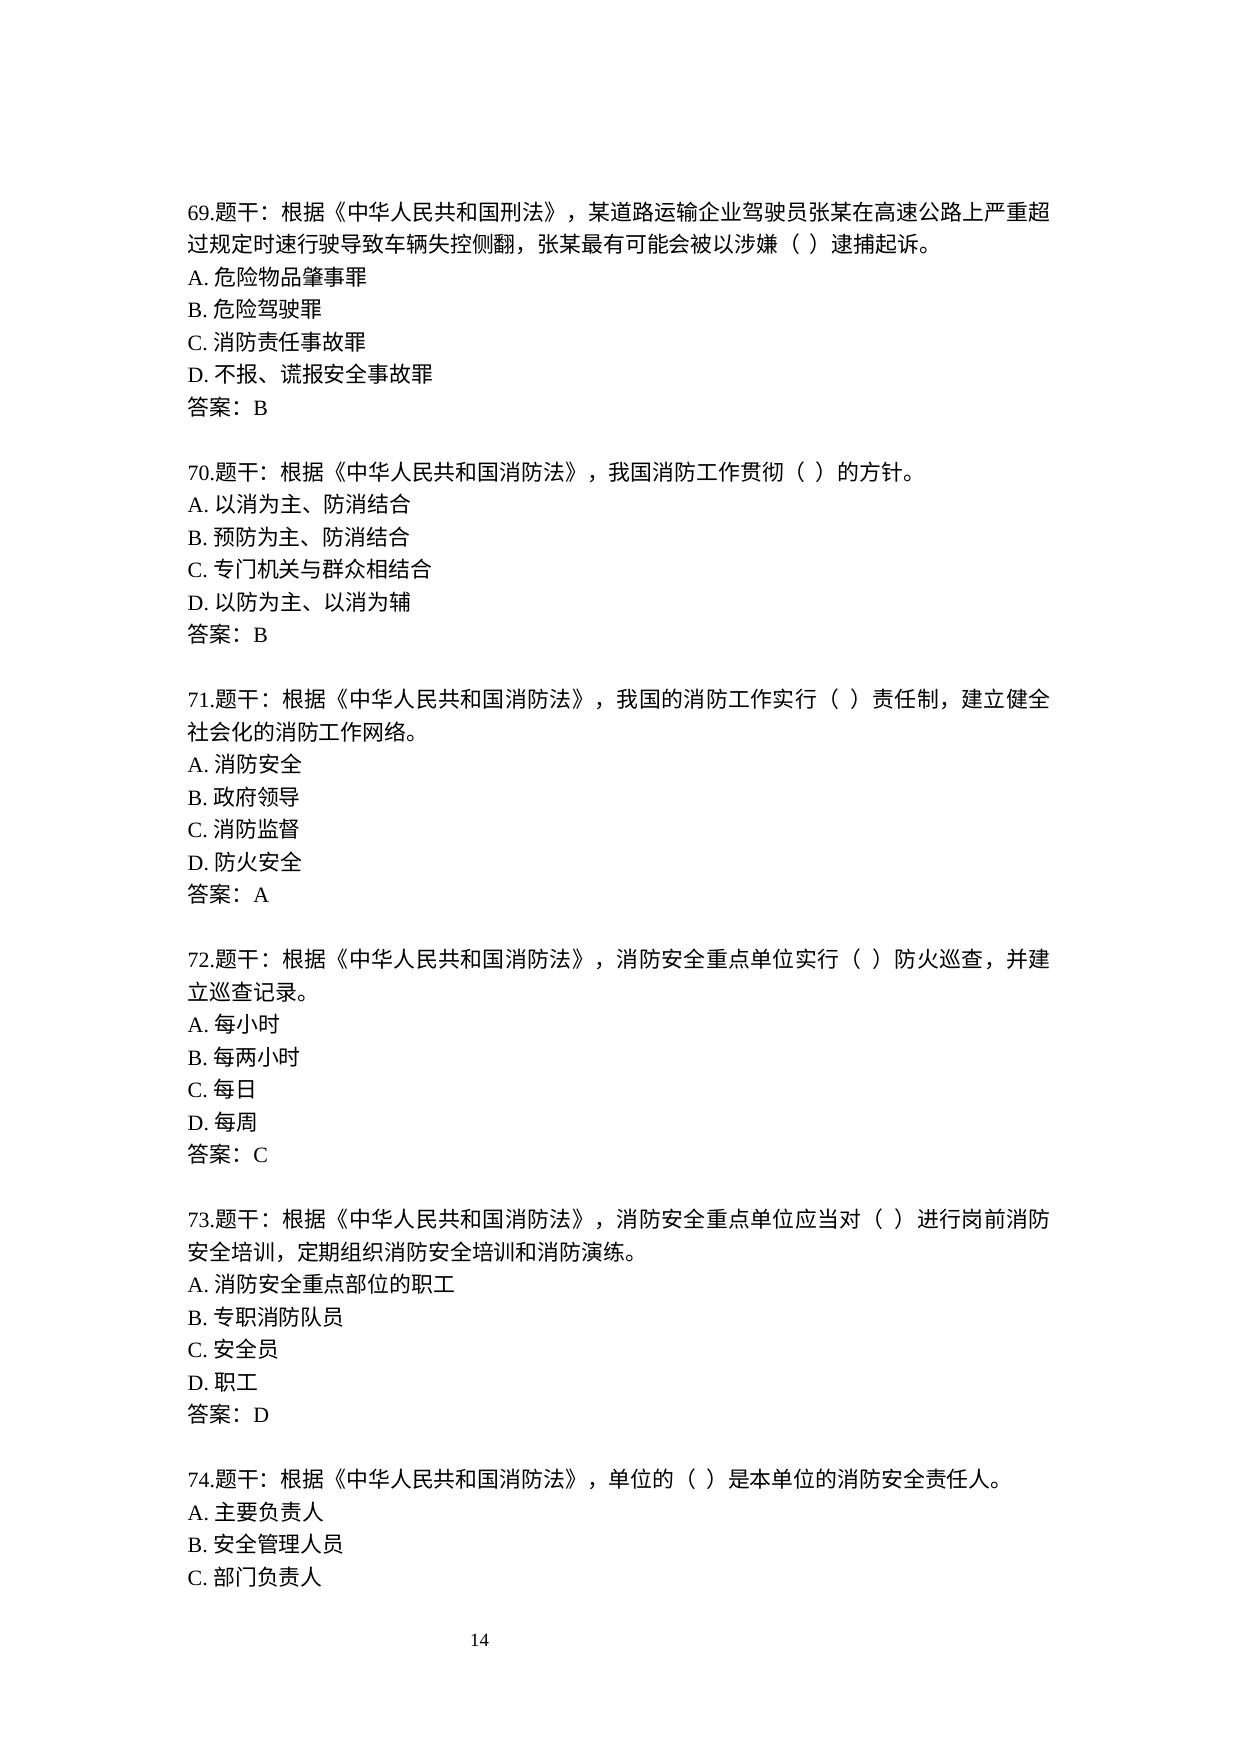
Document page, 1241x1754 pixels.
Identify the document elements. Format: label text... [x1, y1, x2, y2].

text 答案：A [187, 877, 1053, 909]
text A. 消防安全重点部位的职工 [187, 1267, 1053, 1299]
text C. 每日 [187, 1072, 1053, 1104]
text B. 每两小时 [187, 1039, 1053, 1072]
text 答案：B [187, 389, 1053, 422]
text C. 专门机关与群众相结合 [187, 552, 1053, 584]
text D. 防火安全 [187, 844, 1053, 877]
text 72.题干：根据《中华人民共和国消防法》，消防安全重点单位实行（ ）防火巡查，并建立巡查记录。 [187, 942, 1053, 1007]
text B. 危险驾驶罪 [187, 292, 1053, 324]
text D. 以防为主、以消为辅 [187, 584, 1053, 617]
text 70.题干：根据《中华人民共和国消防法》，我国消防工作贯彻（ ）的方针。 [187, 454, 1053, 487]
text A. 消防安全 [187, 747, 1053, 779]
text A. 危险物品肇事罪 [187, 259, 1053, 292]
text D. 不报、谎报安全事故罪 [187, 357, 1053, 389]
text A. 主要负责人 [187, 1494, 1053, 1527]
text A. 以消为主、防消结合 [187, 487, 1053, 519]
text 答案：D [187, 1397, 1053, 1429]
text B. 预防为主、防消结合 [187, 519, 1053, 552]
text A. 每小时 [187, 1007, 1053, 1039]
text 答案：C [187, 1137, 1053, 1169]
text 71.题干：根据《中华人民共和国消防法》，我国的消防工作实行（ ）责任制，建立健全社会化的消防工作网络。 [187, 682, 1053, 747]
text C. 安全员 [187, 1332, 1053, 1364]
text 69.题干：根据《中华人民共和国刑法》，某道路运输企业驾驶员张某在高速公路上严重超过规定时速行驶导致车辆失控侧翻，张某最有可能会被以涉嫌（ ）逮捕起诉。 [187, 194, 1053, 259]
text 74.题干：根据《中华人民共和国消防法》，单位的（ ）是本单位的消防安全责任人。 [187, 1462, 1053, 1494]
text 答案：B [187, 617, 1053, 649]
text D. 职工 [187, 1364, 1053, 1397]
text D. 每周 [187, 1104, 1053, 1137]
text C. 部门负责人 [187, 1559, 1053, 1592]
text B. 安全管理人员 [187, 1527, 1053, 1559]
text B. 专职消防队员 [187, 1299, 1053, 1332]
text C. 消防监督 [187, 812, 1053, 844]
text B. 政府领导 [187, 779, 1053, 812]
text 73.题干：根据《中华人民共和国消防法》，消防安全重点单位应当对（ ）进行岗前消防安全培训，定期组织消防安全培训和消防演练。 [187, 1202, 1053, 1267]
text C. 消防责任事故罪 [187, 324, 1053, 357]
